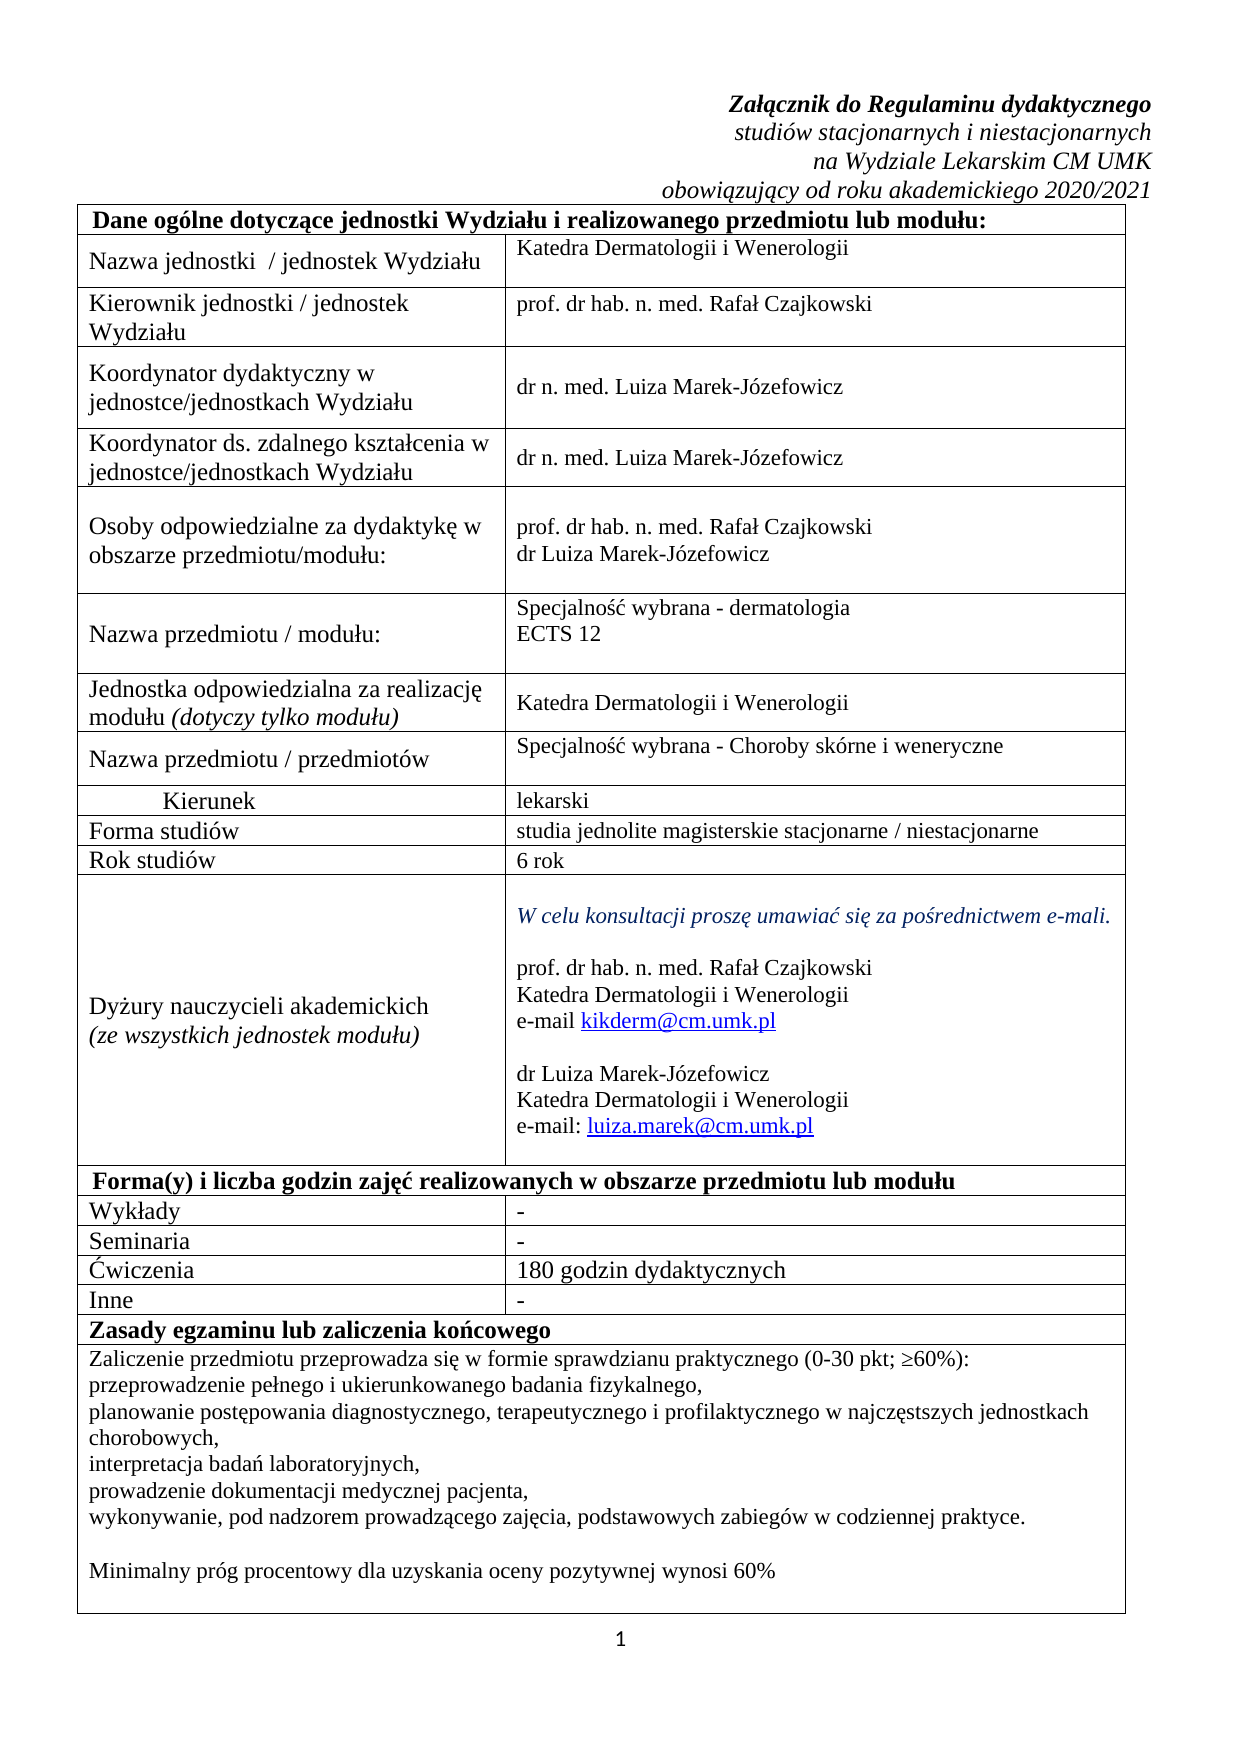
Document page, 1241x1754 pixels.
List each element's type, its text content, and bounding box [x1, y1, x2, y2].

table_cell Forma(y) i liczba godzin zajęć realizowanych w obszarze przedmiotu lub modułu [78, 1166, 1125, 1195]
table_cell 6 rok [506, 846, 1125, 874]
text Załącznik do Regulaminu dydaktycznego [89, 89, 1152, 117]
table_cell Jednostka odpowiedzialna za realizację modułu (dotyczy tylko modułu) [78, 674, 505, 731]
table_cell W celu konsultacji proszę umawiać się za pośrednictwem e-mali. prof. dr hab. n. med. Rafał Czajkowski Katedra Dermatologii i Wenerologii e-mail kikderm@cm.umk.pl dr Luiza Marek-Józefowicz Katedra Dermatologii i Wenerologii e-mail: luiza.marek@cm.umk.pl [506, 875, 1125, 1165]
table_cell Rok studiów [78, 846, 505, 874]
table_cell Specjalność wybrana - Choroby skórne i weneryczne [506, 732, 1125, 785]
table_cell Kierownik jednostki / jednostek Wydziału [78, 288, 505, 346]
table_cell Koordynator dydaktyczny w jednostce/jednostkach Wydziału [78, 347, 505, 427]
table_cell dr n. med. Luiza Marek-Józefowicz [506, 429, 1125, 486]
text studiów stacjonarnych i niestacjonarnych [89, 117, 1152, 146]
table_cell Nazwa przedmiotu / przedmiotów [78, 732, 505, 785]
table_cell lekarski [506, 786, 1125, 815]
table_cell Forma studiów [78, 816, 505, 844]
table_cell Zaliczenie przedmiotu przeprowadza się w formie sprawdzianu praktycznego (0-30 pkt; ≥60%): przeprowadzenie pełnego i ukierunkowanego badania fizykalnego, planowanie postępowania diagnostycznego, terapeutycznego i profilaktycznego w najczęstszych jednostkach chorobowych, interpretacja badań laboratoryjnych, prowadzenie dokumentacji medycznej pacjenta, wykonywanie, pod nadzorem prowadzącego zajęcia, podstawowych zabiegów w codziennej praktyce. Minimalny próg procentowy dla uzyskania oceny pozytywnej wynosi 60% [78, 1345, 1125, 1613]
table_cell prof. dr hab. n. med. Rafał Czajkowski dr Luiza Marek-Józefowicz [506, 487, 1125, 592]
table_cell Dyżury nauczycieli akademickich (ze wszystkich jednostek modułu) [78, 875, 505, 1165]
table_header Dane ogólne dotyczące jednostki Wydziału i realizowanego przedmiotu lub modułu: [78, 205, 1125, 233]
table_cell Inne [78, 1285, 505, 1314]
table_cell studia jednolite magisterskie stacjonarne / niestacjonarne [506, 816, 1125, 844]
table_cell - [506, 1226, 1125, 1254]
table_cell - [506, 1196, 1125, 1225]
text obowiązujący od roku akademickiego 2020/2021 [89, 175, 1152, 204]
table_cell dr n. med. Luiza Marek-Józefowicz [506, 347, 1125, 427]
table_cell Specjalność wybrana - dermatologia ECTS 12 [506, 594, 1125, 673]
table_cell Wykłady [78, 1196, 505, 1225]
table_cell Koordynator ds. zdalnego kształcenia w jednostce/jednostkach Wydziału [78, 429, 505, 486]
table_cell 180 godzin dydaktycznych [506, 1256, 1125, 1284]
text na Wydziale Lekarskim CM UMK [89, 146, 1152, 175]
table_cell Ćwiczenia [78, 1256, 505, 1284]
table_cell Katedra Dermatologii i Wenerologii [506, 235, 1125, 287]
table_cell Osoby odpowiedzialne za dydaktykę w obszarze przedmiotu/modułu: [78, 487, 505, 592]
table_cell Zasady egzaminu lub zaliczenia końcowego [78, 1315, 1125, 1344]
table_cell Katedra Dermatologii i Wenerologii [506, 674, 1125, 731]
table_cell Seminaria [78, 1226, 505, 1254]
table_cell Kierunek [78, 786, 505, 815]
table_cell prof. dr hab. n. med. Rafał Czajkowski [506, 288, 1125, 346]
table_cell Nazwa jednostki / jednostek Wydziału [78, 235, 505, 287]
table_cell Nazwa przedmiotu / modułu: [78, 594, 505, 673]
table_cell - [506, 1285, 1125, 1314]
